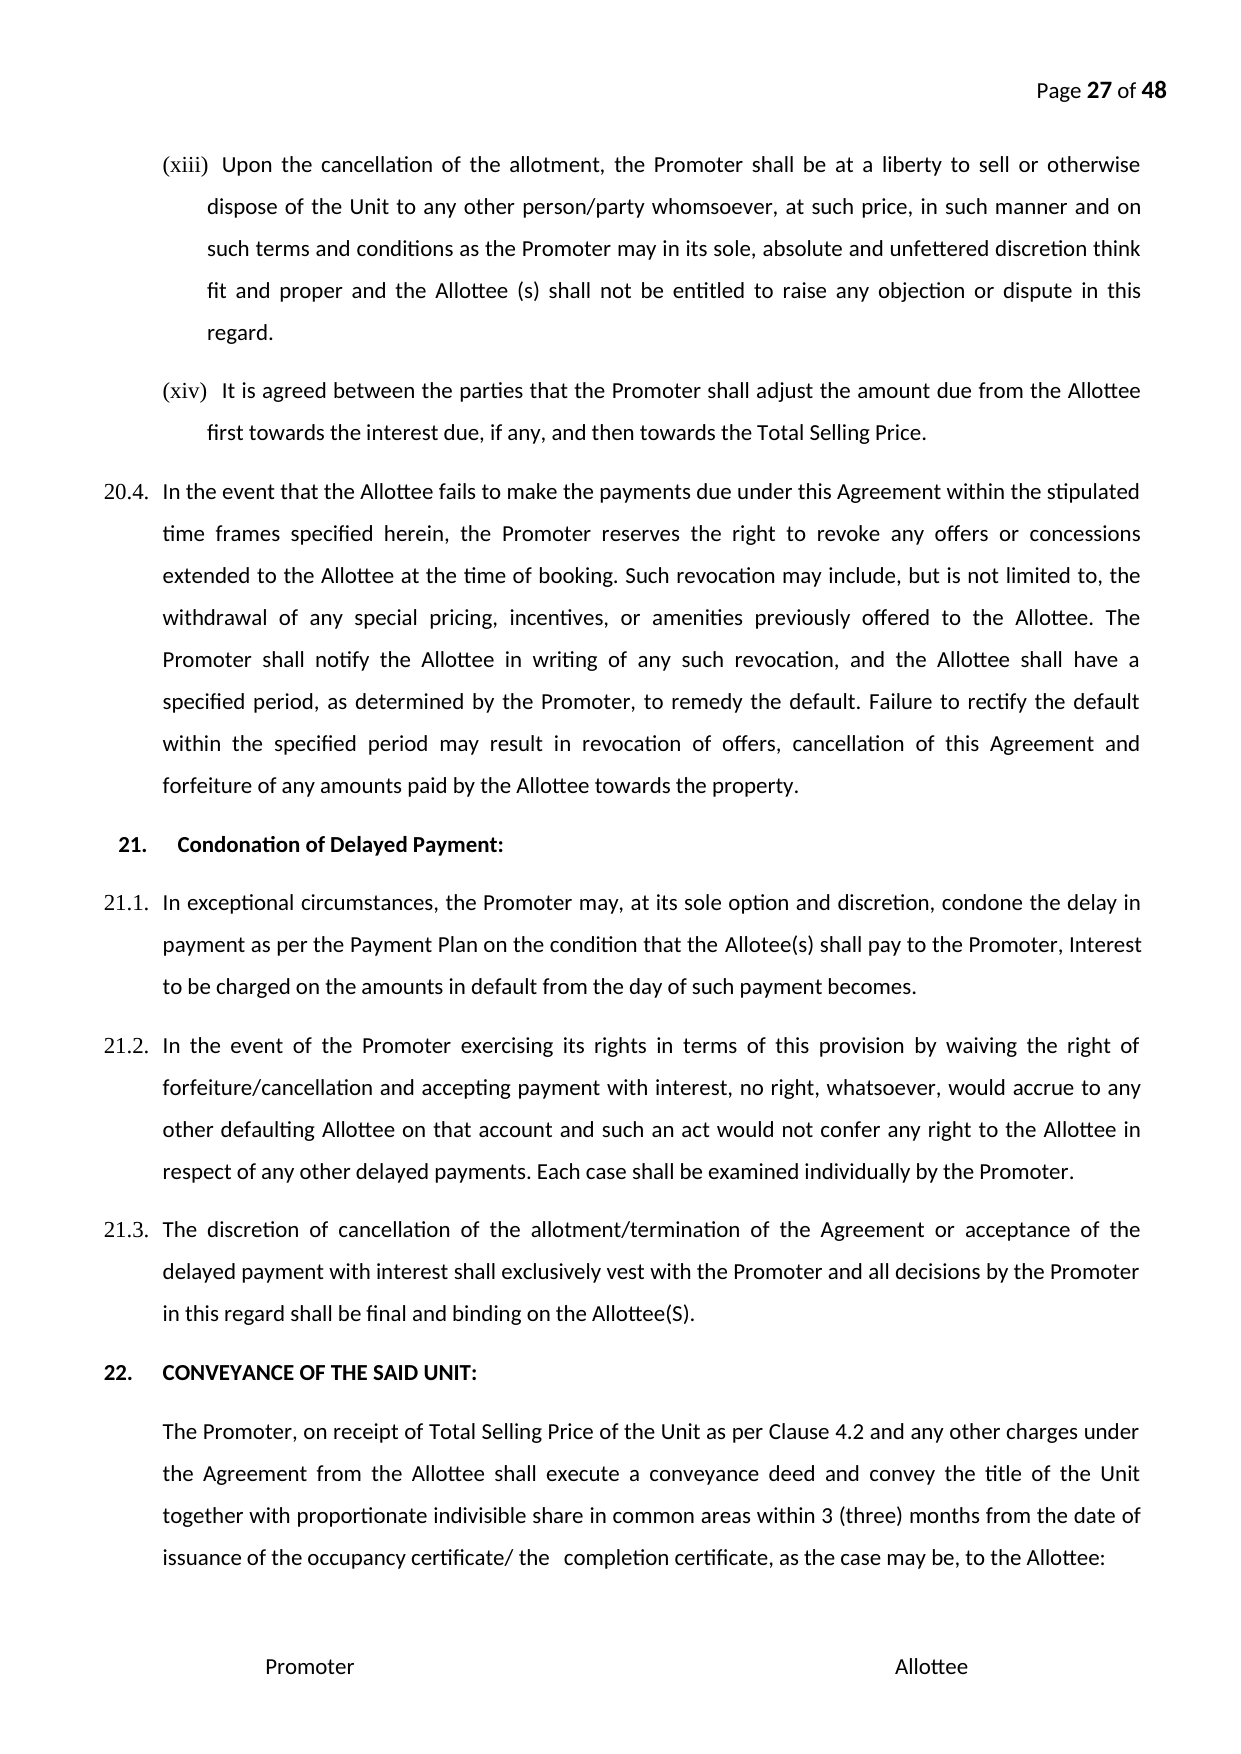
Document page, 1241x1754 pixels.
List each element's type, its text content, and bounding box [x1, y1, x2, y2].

list Upon the cancellation of the allotment, the Promoter shall be at a liberty to sell or otherwise dispose of the Unit to any other person/party whomsoever, at such price, in such manner and on such terms and conditions as the Promoter may in its sole, absolute and unfettered discretion think fit and proper and the Allottee (s) shall not be entitled to raise any objection or dispute in this regard. [162, 150, 1143, 346]
text The Promoter, on receipt of Total Selling Price of the Unit as per Clause 4.2 and any other charges under the Agreement from the Allottee shall execute a conveyance deed and convey the title of the Unit together with proportionate indivisible share in common areas within 3 (three) months from the date of issuance of the occupancy certificate/ the completion certificate, as the case may be, to the Allottee: [162, 1417, 1143, 1571]
list In the event of the Promoter exercising its rights in terms of this provision by waiving the right of forfeiture/cancellation and accepting payment with interest, no right, whatsoever, would accrue to any other defaulting Allottee on that account and such an act would not confer any right to the Allottee in respect of any other delayed payments. Each case shall be examined individually by the Promoter. [103, 1031, 1142, 1185]
list The discretion of cancellation of the allotment/termination of the Agreement or acceptance of the delayed payment with interest shall exclusively vest with the Promoter and all decisions by the Promoter in this regard shall be final and binding on the Allottee(S). [103, 1216, 1142, 1327]
list In exceptional circumstances, the Promoter may, at its sole option and discretion, condone the delay in payment as per the Payment Plan on the condition that the Allotee(s) shall pay to the Promoter, Interest to be charged on the amounts in default from the day of such payment becomes. [103, 888, 1142, 1000]
subtitle CONVEYANCE OF THE SAID UNIT: [103, 1358, 1167, 1386]
list In the event that the Allottee fails to make the payments due under this Agreement within the stipulated time frames specified herein, the Promoter reserves the right to revoke any offers or concessions extended to the Allottee at the time of booking. Such revocation may include, but is not limited to, the withdrawal of any special pricing, incentives, or amenities previously offered to the Allottee. The Promoter shall notify the Allottee in writing of any such revocation, and the Allottee shall have a specified period, as determined by the Promoter, to remedy the default. Failure to rectify the default within the specified period may result in revocation of offers, cancellation of this Agreement and forfeiture of any amounts paid by the Allottee towards the property. [103, 477, 1143, 799]
list It is agreed between the parties that the Promoter shall adjust the amount due from the Allottee first towards the interest due, if any, and then towards the Total Selling Price. [162, 377, 1143, 447]
list Condonation of Delayed Payment: [118, 830, 1142, 858]
